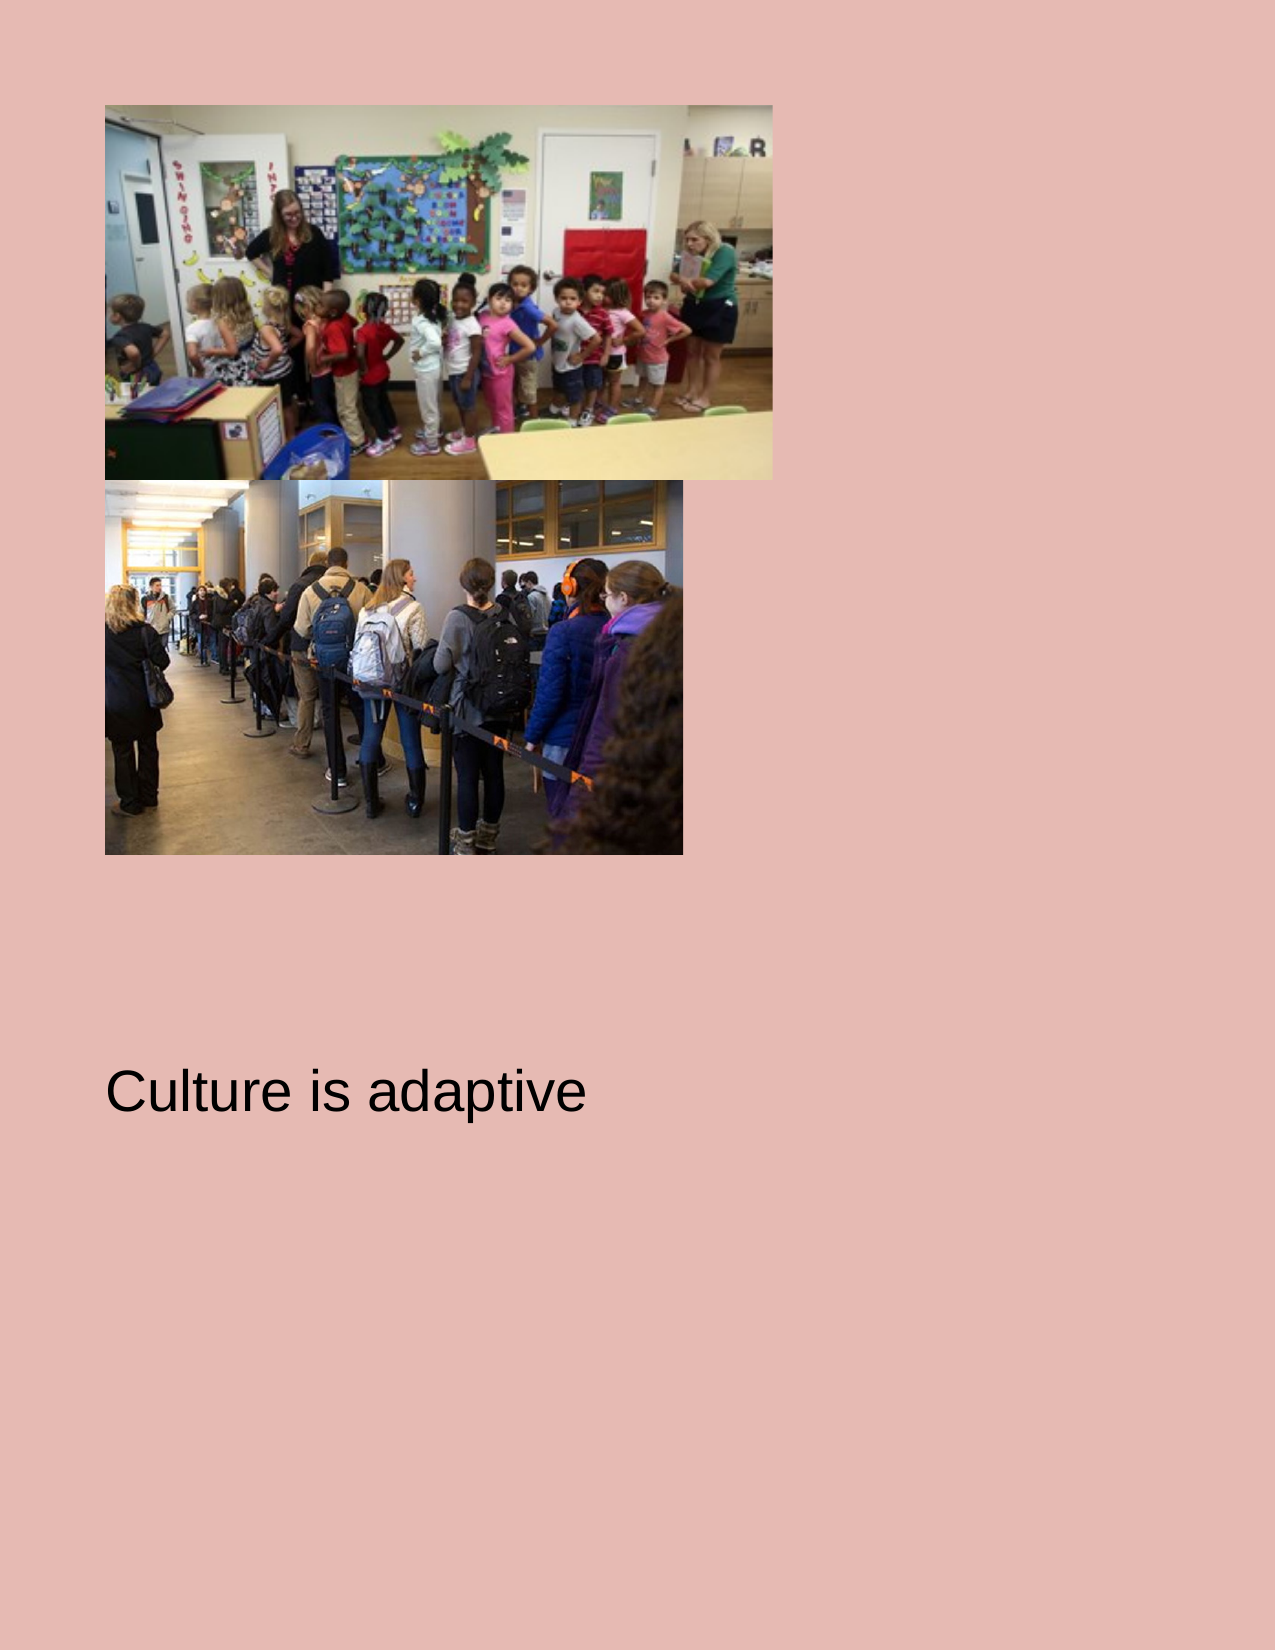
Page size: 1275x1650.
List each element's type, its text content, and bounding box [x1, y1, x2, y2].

picture [105, 105, 773, 855]
text Culture is adaptive [105, 1056, 1170, 1123]
